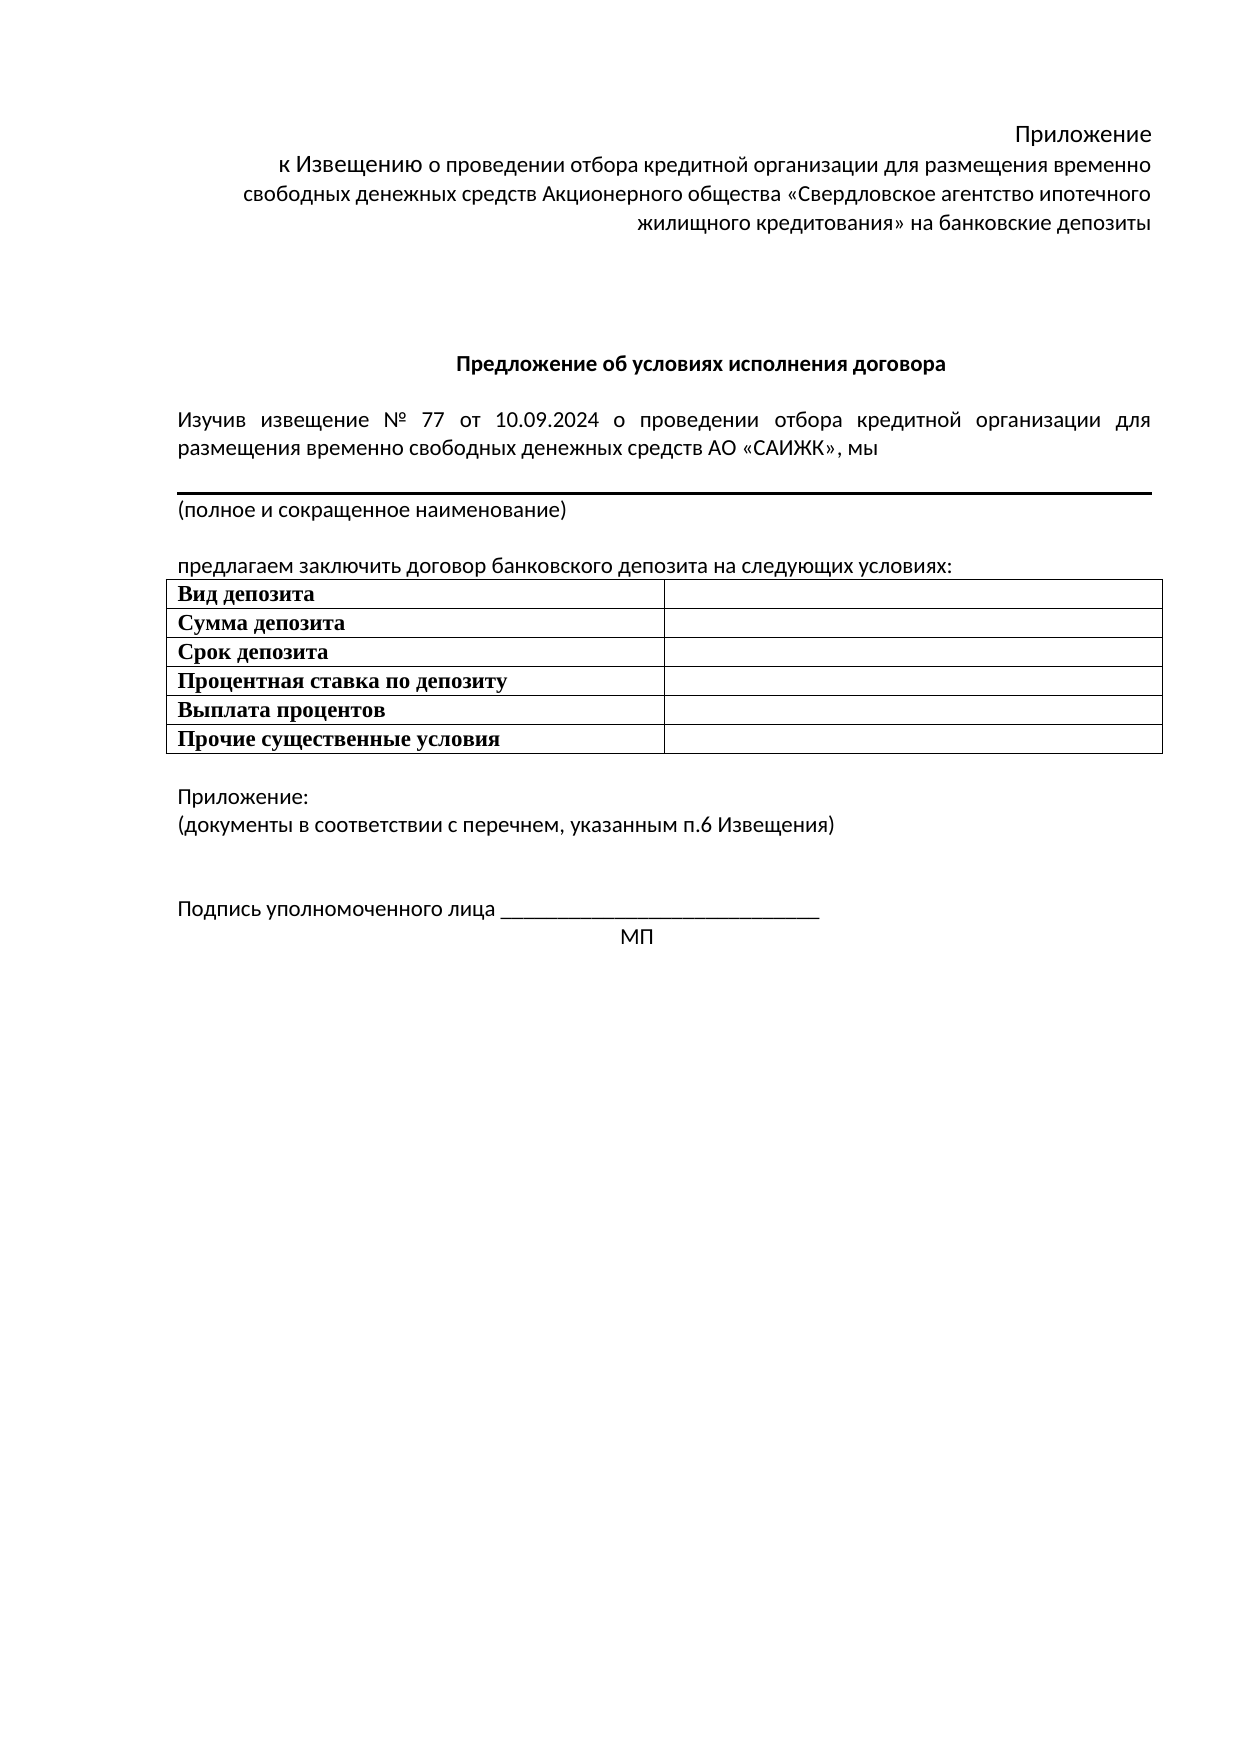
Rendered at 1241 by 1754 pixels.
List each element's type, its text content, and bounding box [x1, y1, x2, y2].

subtitle Подпись уполномоченного лица ____________________________ МП [177, 894, 1152, 950]
table_cell [665, 667, 1162, 695]
subtitle предлагаем заключить договор банковского депозита на следующих условиях: [177, 551, 1152, 579]
table_header Вид депозита [167, 580, 664, 608]
subtitle Приложение [177, 118, 1152, 149]
subtitle Изучив извещение № 77 от 10.09.2024 о проведении отбора кредитной организации для размещения временно свободных денежных средств АО «САИЖК», мы [177, 405, 1152, 461]
subtitle Предложение об условиях исполнения договора [177, 349, 1152, 377]
table_cell Выплата процентов [167, 696, 664, 724]
subtitle к Извещению о проведении отбора кредитной организации для размещения временно свободных денежных средств Акционерного общества «Свердловское агентство ипотечного жилищного кредитования» на банковские депозиты [177, 149, 1152, 236]
table_cell Сумма депозита [167, 609, 664, 637]
table_cell [665, 696, 1162, 724]
table_cell Прочие существенные условия [167, 725, 664, 753]
table_cell [665, 638, 1162, 666]
table_cell Срок депозита [167, 638, 664, 666]
table_cell [665, 609, 1162, 637]
table_cell Процентная ставка по депозиту [167, 667, 664, 695]
subtitle (полное и сокращенное наименование) [177, 495, 1152, 523]
table_cell [665, 725, 1162, 753]
table_header [665, 580, 1162, 608]
text Приложение: [177, 782, 1152, 810]
text (документы в соответствии с перечнем, указанным п.6 Извещения) [177, 810, 1152, 838]
